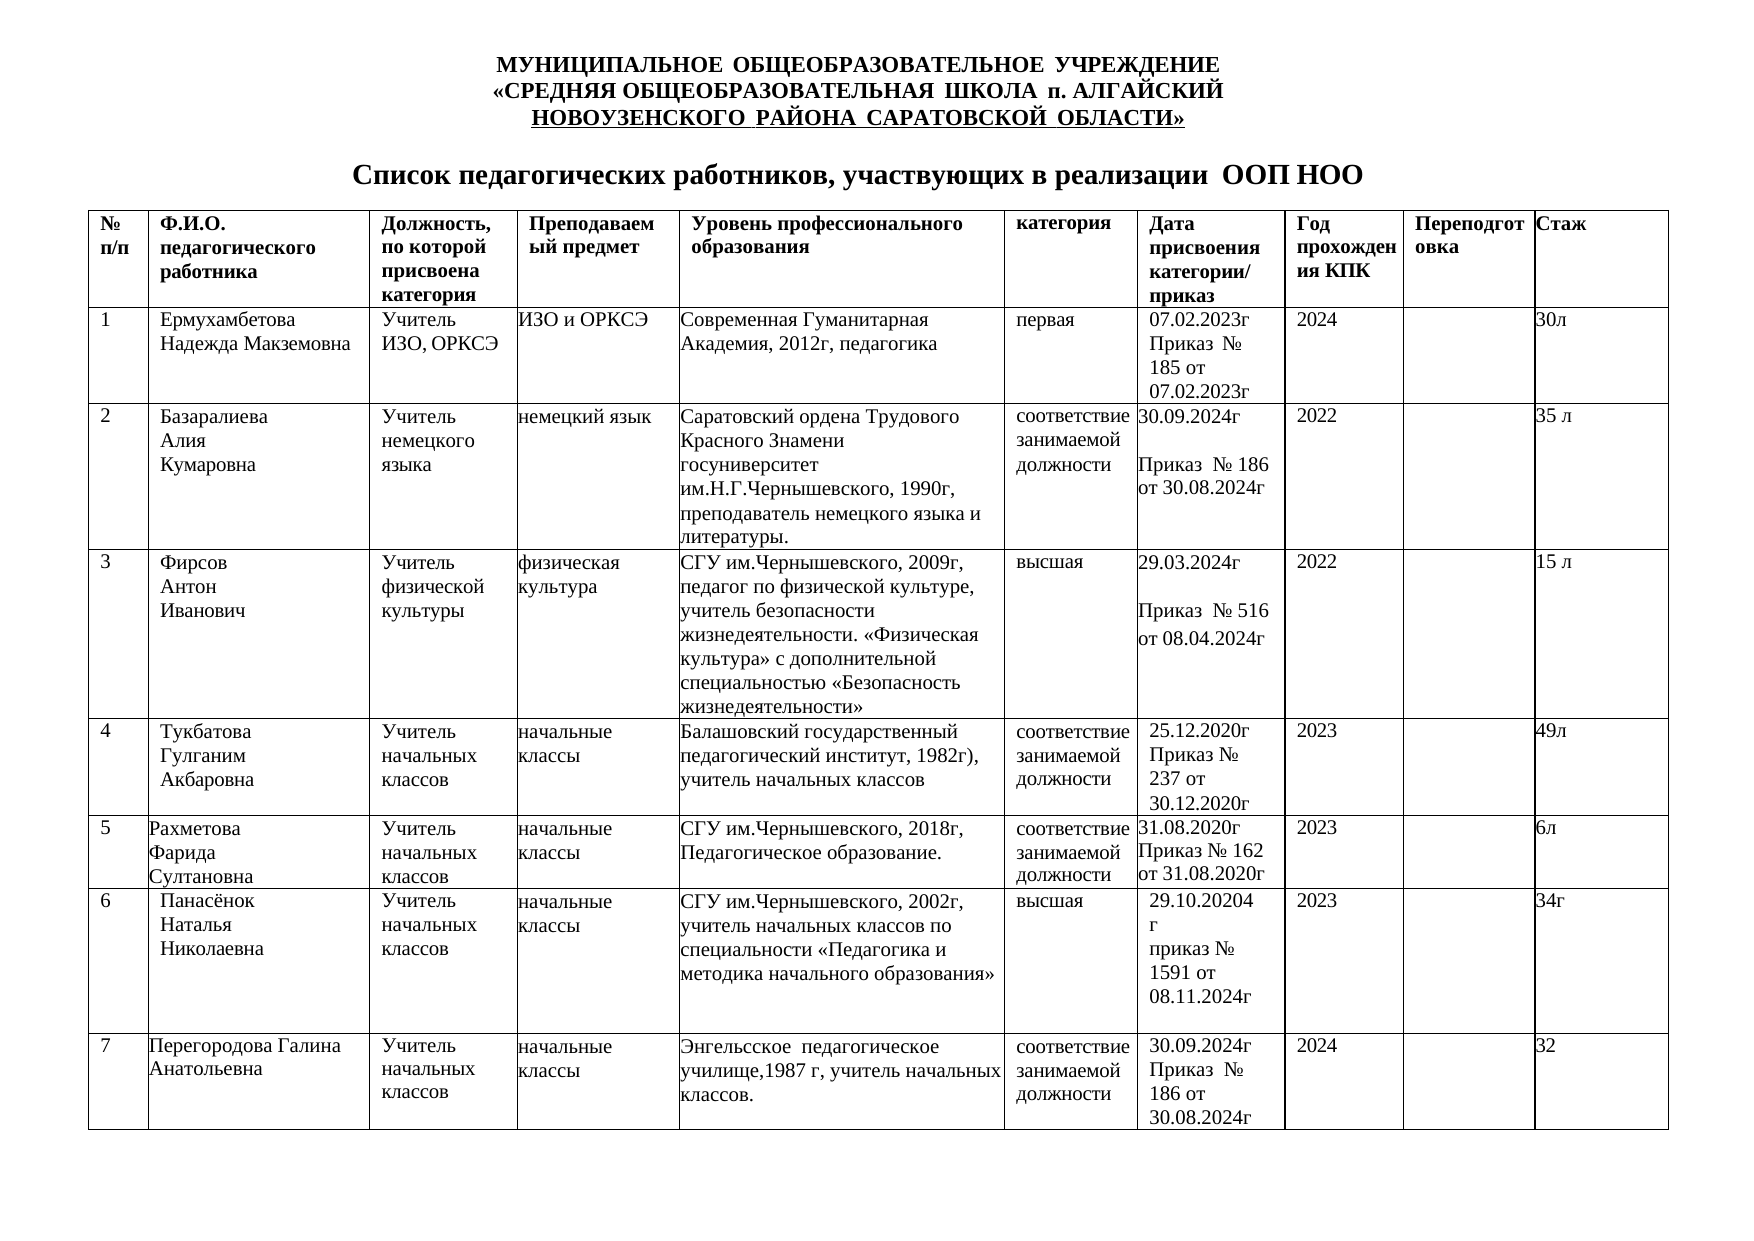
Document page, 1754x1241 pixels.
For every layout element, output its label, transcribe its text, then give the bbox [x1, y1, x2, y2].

table_cell 2024 [1286, 308, 1403, 403]
table_header Стаж [1536, 211, 1668, 307]
table_cell 30л [1536, 308, 1668, 403]
table_cell Базаралиева Алия Кумаровна [149, 404, 369, 548]
table_cell 1 [89, 308, 148, 403]
table_cell немецкий язык [518, 404, 679, 548]
table_cell СГУ им.Чернышевского, 2009г, педагог по физической культуре, учитель безопасности жизнедеятельности. «Физическая культура» с дополнительной специальностью «Безопасность жизнедеятельности» [680, 550, 1004, 718]
text «СРЕДНЯЯ ОБЩЕОБРАЗОВАТЕЛЬНАЯ ШКОЛА п. АЛГАЙСКИЙ [112, 77, 1604, 104]
table_cell Рахметова Фарида Султановна [149, 816, 369, 888]
table_cell Учитель начальных классов [370, 719, 517, 814]
table_cell 35 л [1536, 404, 1668, 548]
table_cell 49л [1536, 719, 1668, 814]
table_cell 30.09.2024г Приказ № 186 от 30.08.2024г [1138, 1034, 1284, 1129]
table_cell 2023 [1286, 889, 1403, 1032]
table_cell [1404, 550, 1534, 718]
table_header № п/п [89, 211, 148, 307]
table_cell 34г [1536, 889, 1668, 1032]
table_cell Энгельсское педагогическое училище,1987 г, учитель начальных классов. [680, 1034, 1004, 1129]
table_cell соответствие занимаемой должности [1005, 1034, 1137, 1129]
table_cell СГУ им.Чернышевского, 2018г, Педагогическое образование. [680, 816, 1004, 888]
table_cell Тукбатова Гулганим Акбаровна [149, 719, 369, 814]
table_cell 32 [1536, 1034, 1668, 1129]
table_cell соответствие занимаемой должности [1005, 816, 1137, 888]
table_cell Фирсов Антон Иванович [149, 550, 369, 718]
table_cell 7 [89, 1034, 148, 1129]
table_cell Панасёнок Наталья Николаевна [149, 889, 369, 1032]
table_cell 2024 [1286, 1034, 1403, 1129]
table_header Преподаваемый предмет [518, 211, 679, 307]
table_cell [1404, 719, 1534, 814]
table_header Ф.И.О. педагогического работника [149, 211, 369, 307]
table_header категория [1005, 211, 1137, 307]
table_cell Учитель начальных классов [370, 816, 517, 888]
table_cell Учитель физической культуры [370, 550, 517, 718]
table_cell 2023 [1286, 719, 1403, 814]
table_cell [1404, 1034, 1534, 1129]
table_cell Учитель ИЗО, ОРКСЭ [370, 308, 517, 403]
table_cell [1404, 816, 1534, 888]
table_cell 31.08.2020г Приказ № 162 от 31.08.2020г [1138, 816, 1284, 888]
table_cell 2023 [1286, 816, 1403, 888]
table_cell Саратовский ордена Трудового Красного Знамени госуниверситет им.Н.Г.Чернышевского, 1990г, преподаватель немецкого языка и литературы. [680, 404, 1004, 548]
table_cell Балашовский государственный педагогический институт, 1982г), учитель начальных классов [680, 719, 1004, 814]
table_cell ИЗО и ОРКСЭ [518, 308, 679, 403]
table_cell начальные классы [518, 1034, 679, 1129]
table_cell соответствие занимаемой должности [1005, 404, 1137, 548]
table_cell Современная Гуманитарная Академия, 2012г, педагогика [680, 308, 1004, 403]
table_cell начальные классы [518, 889, 679, 1032]
table_cell 25.12.2020г Приказ № 237 от 30.12.2020г [1138, 719, 1284, 814]
table_cell 2022 [1286, 550, 1403, 718]
table_cell 30.09.2024г Приказ № 186 от 30.08.2024г [1138, 404, 1284, 548]
table_cell Учитель начальных классов [370, 1034, 517, 1129]
table_cell 2022 [1286, 404, 1403, 548]
table_cell 29.10.20204г приказ № 1591 от 08.11.2024г [1138, 889, 1284, 1032]
table_cell высшая [1005, 550, 1137, 718]
table_cell СГУ им.Чернышевского, 2002г, учитель начальных классов по специальности «Педагогика и методика начального образования» [680, 889, 1004, 1032]
text МУНИЦИПАЛЬНОЕ ОБЩЕОБРАЗОВАТЕЛЬНОЕ УЧРЕЖДЕНИЕ [112, 51, 1604, 77]
table_header Дата присвоения категории/ приказ [1138, 211, 1284, 307]
table_cell [1404, 308, 1534, 403]
table_cell 6л [1536, 816, 1668, 888]
table_cell физическая культура [518, 550, 679, 718]
table_cell первая [1005, 308, 1137, 403]
text НОВОУЗЕНСКОГО РАЙОНА САРАТОВСКОЙ ОБЛАСТИ» [112, 104, 1604, 130]
table_cell Перегородова Галина Анатольевна [149, 1034, 369, 1129]
table_cell Ермухамбетова Надежда Макземовна [149, 308, 369, 403]
table_cell 6 [89, 889, 148, 1032]
table_cell соответствие занимаемой должности [1005, 719, 1137, 814]
table_cell 3 [89, 550, 148, 718]
table_cell начальные классы [518, 816, 679, 888]
table_cell 07.02.2023г Приказ № 185 от 07.02.2023г [1138, 308, 1284, 403]
table_header Год прохождения КПК [1286, 211, 1403, 307]
table_cell Учитель начальных классов [370, 889, 517, 1032]
table_cell высшая [1005, 889, 1137, 1032]
table_cell 15 л [1536, 550, 1668, 718]
table_header Переподготовка [1404, 211, 1534, 307]
title Список педагогических работников, участвующих в реализации ООП НОО [21, 157, 1695, 190]
table_cell 5 [89, 816, 148, 888]
table_header Должность, по которой присвоена категория [370, 211, 517, 307]
table_cell 29.03.2024г Приказ № 516 от 08.04.2024г [1138, 550, 1284, 718]
table_cell начальные классы [518, 719, 679, 814]
table_cell [1404, 889, 1534, 1032]
table_cell 2 [89, 404, 148, 548]
table_header Уровень профессионального образования [680, 211, 1004, 307]
table_cell Учитель немецкого языка [370, 404, 517, 548]
table_cell 4 [89, 719, 148, 814]
table_cell [1404, 404, 1534, 548]
